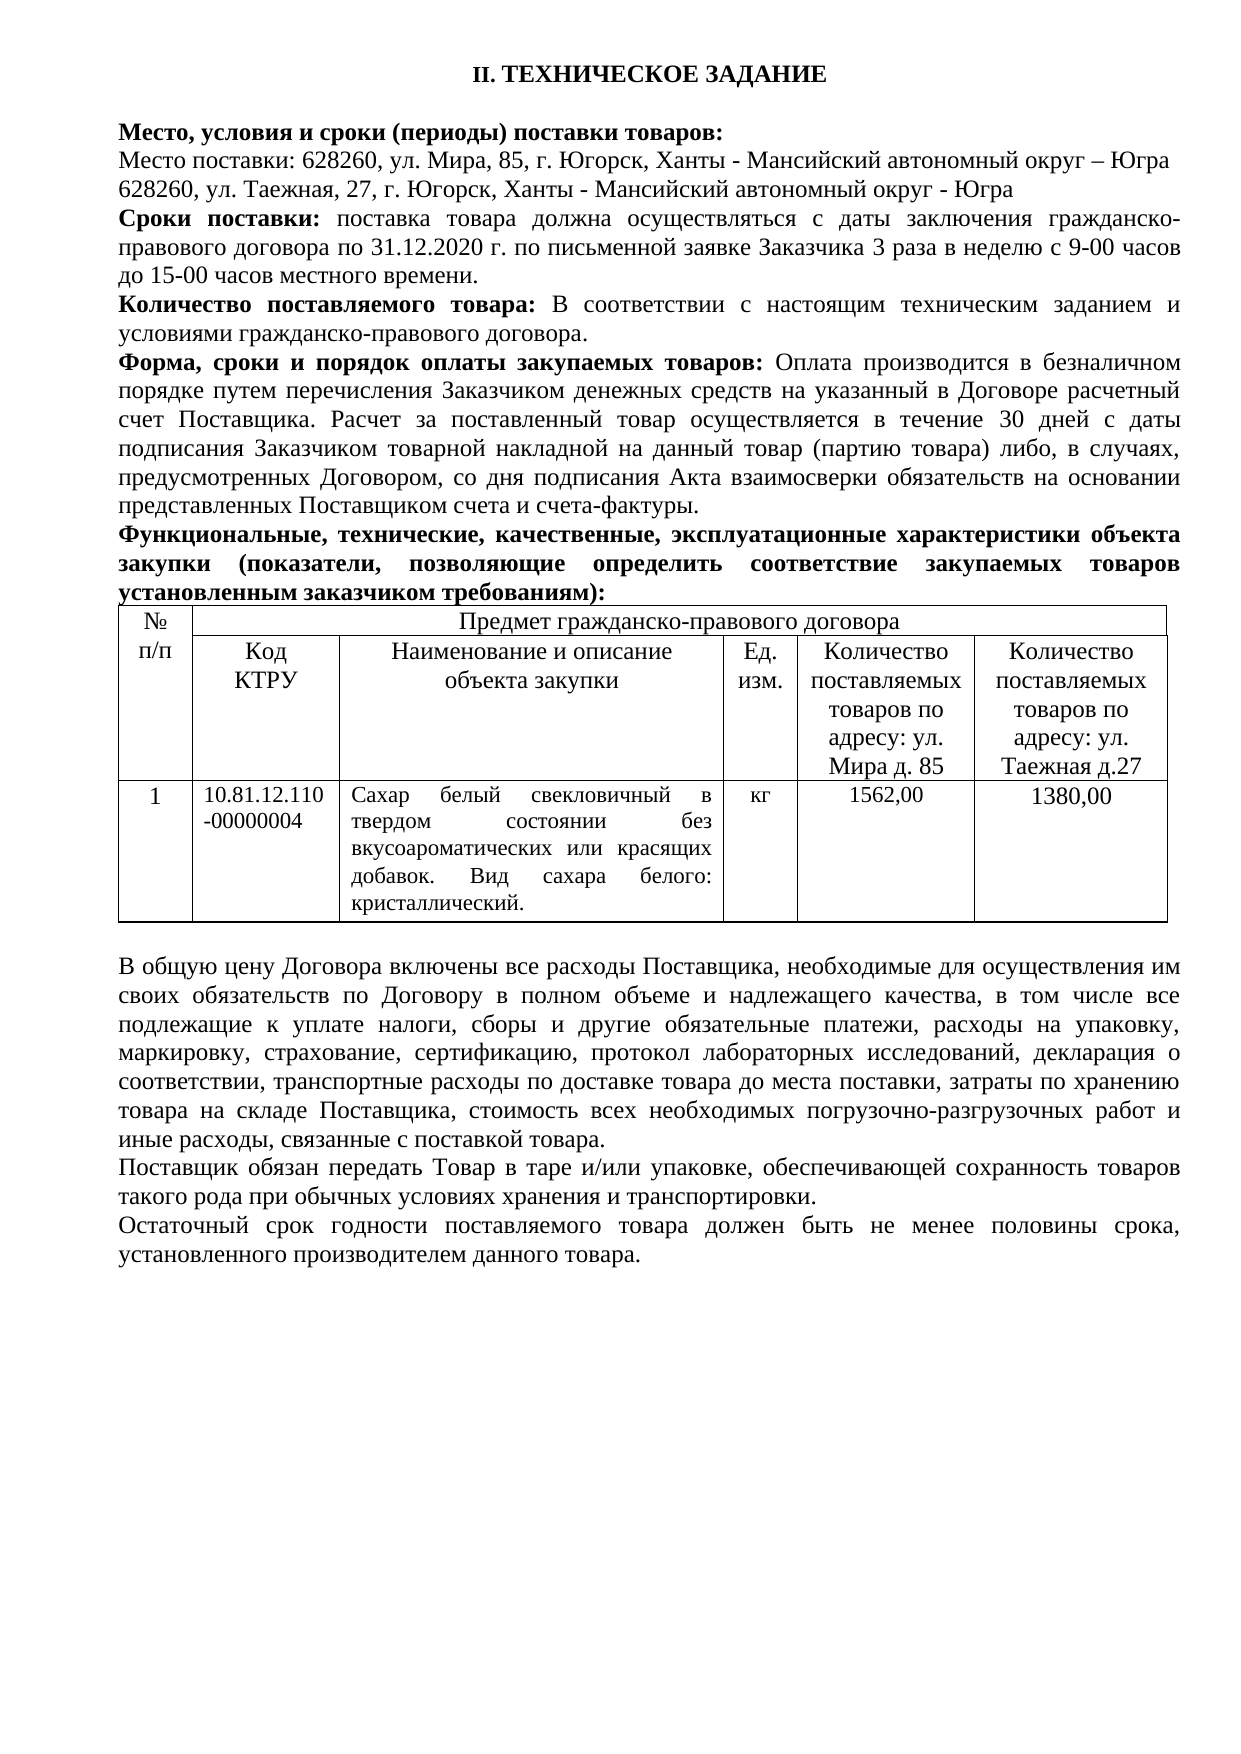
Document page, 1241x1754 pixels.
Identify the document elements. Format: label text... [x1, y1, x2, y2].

text 628260, ул. Таежная, 27, г. Югорск, Ханты - Мансийский автономный округ - Югра [118, 174, 1181, 203]
text Сроки поставки: поставка товара должна осуществляться с даты заключения гражданско-правового договора по 31.12.2020 г. по письменной заявке Заказчика 3 раза в неделю с 9-00 часов до 15-00 часов местного времени. [118, 203, 1181, 289]
table_cell 1 [119, 781, 192, 921]
table_cell 10.81.12.110-00000004 [193, 781, 339, 921]
text Поставщик обязан передать Товар в таре и/или упаковке, обеспечивающей сохранность товаров такого рода при обычных условиях хранения и транспортировки. [118, 1152, 1181, 1210]
text Количество поставляемого товара: В соответствии с настоящим техническим заданием и условиями гражданско-правового договора. [118, 289, 1181, 347]
text Форма, сроки и порядок оплаты закупаемых товаров: Оплата производится в безналичном порядке путем перечисления Заказчиком денежных средств на указанный в Договоре расчетный счет Поставщика. Расчет за поставленный товар осуществляется в течение 30 дней с даты подписания Заказчиком товарной накладной на данный товар (партию товара) либо, в случаях, предусмотренных Договором, со дня подписания Акта взаимосверки обязательств на основании представленных Поставщиком счета и счета-фактуры. [118, 347, 1181, 519]
table_cell 1562,00 [798, 781, 974, 921]
table_cell Ед. изм. [724, 636, 797, 780]
text Место поставки: 628260, ул. Мира, 85, г. Югорск, Ханты - Мансийский автономный округ – Югра [118, 145, 1181, 174]
table_header № п/п [119, 606, 192, 780]
table_cell Код КТРУ [193, 636, 339, 780]
table_cell Количество поставляемых товаров по адресу: ул. Мира д. 85 [798, 636, 974, 780]
text Функциональные, технические, качественные, эксплуатационные характеристики объекта закупки (показатели, позволяющие определить соответствие закупаемых товаров установленным заказчиком требованиям): [118, 519, 1181, 605]
table_cell 1380,00 [975, 781, 1167, 921]
text II. ТЕХНИЧЕСКОЕ ЗАДАНИЕ [118, 59, 1181, 88]
text Место, условия и сроки (периоды) поставки товаров: [118, 117, 1181, 145]
text Остаточный срок годности поставляемого товара должен быть не менее половины срока, установленного производителем данного товара. [118, 1210, 1181, 1267]
table_cell Наименование и описание объекта закупки [340, 636, 723, 780]
table_cell кг [724, 781, 797, 921]
table_cell Сахар белый свекловичный в твердом состоянии без вкусоароматических или красящих добавок. Вид сахара белого: кристаллический. [340, 781, 723, 921]
text В общую цену Договора включены все расходы Поставщика, необходимые для осуществления им своих обязательств по Договору в полном объеме и надлежащего качества, в том числе все подлежащие к уплате налоги, сборы и другие обязательные платежи, расходы на упаковку, маркировку, страхование, сертификацию, протокол лабораторных исследований, декларация о соответствии, транспортные расходы по доставке товара до места поставки, затраты по хранению товара на складе Поставщика, стоимость всех необходимых погрузочно-разгрузочных работ и иные расходы, связанные с поставкой товара. [118, 951, 1181, 1152]
table_header Предмет гражданско-правового договора [193, 606, 1166, 635]
table_cell Количество поставляемых товаров по адресу: ул. Таежная д.27 [975, 636, 1167, 780]
